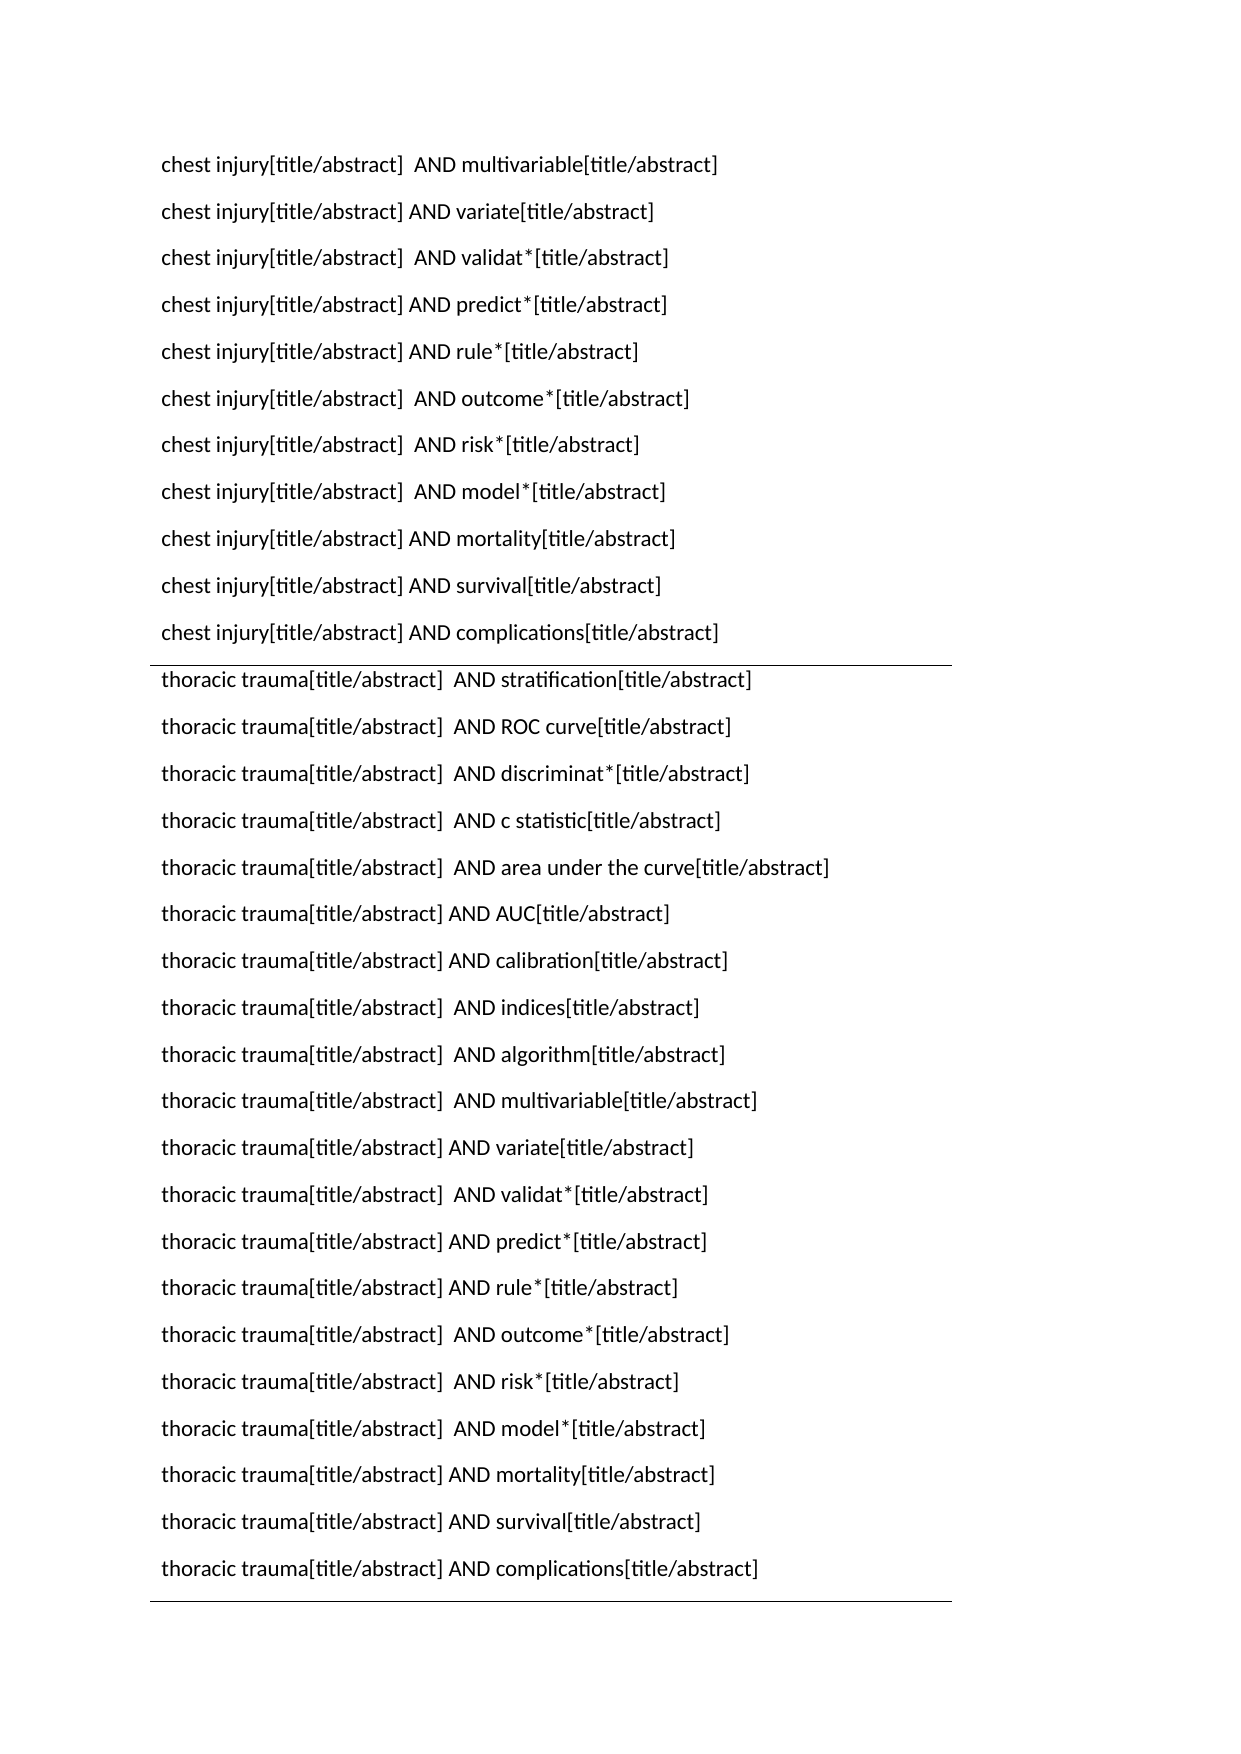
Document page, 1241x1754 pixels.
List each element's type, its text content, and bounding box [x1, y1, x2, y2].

table_cell thoracic trauma[title/abstract] AND risk*[title/abstract] [150, 1367, 952, 1414]
table_cell thoracic trauma[title/abstract] AND indices[title/abstract] [150, 993, 952, 1040]
table_cell chest injury[title/abstract] AND survival[title/abstract] [150, 571, 952, 618]
table_cell chest injury[title/abstract] AND rule*[title/abstract] [150, 337, 952, 384]
table_cell chest injury[title/abstract] AND mortality[title/abstract] [150, 524, 952, 571]
table_cell thoracic trauma[title/abstract] AND model*[title/abstract] [150, 1414, 952, 1461]
table_cell thoracic trauma[title/abstract] AND complications[title/abstract] [150, 1554, 952, 1601]
table_cell chest injury[title/abstract] AND outcome*[title/abstract] [150, 384, 952, 431]
table_cell thoracic trauma[title/abstract] AND survival[title/abstract] [150, 1508, 952, 1554]
table_cell thoracic trauma[title/abstract] AND outcome*[title/abstract] [150, 1320, 952, 1367]
table_cell thoracic trauma[title/abstract] AND validat*[title/abstract] [150, 1180, 952, 1227]
table_cell thoracic trauma[title/abstract] AND variate[title/abstract] [150, 1133, 952, 1180]
table_cell thoracic trauma[title/abstract] AND area under the curve[title/abstract] [150, 853, 952, 899]
table_cell thoracic trauma[title/abstract] AND discriminat*[title/abstract] [150, 759, 952, 806]
table_cell chest injury[title/abstract] AND risk*[title/abstract] [150, 431, 952, 477]
table_cell thoracic trauma[title/abstract] AND AUC[title/abstract] [150, 899, 952, 946]
table_cell thoracic trauma[title/abstract] AND stratification[title/abstract] [150, 666, 952, 712]
table_cell chest injury[title/abstract] AND complications[title/abstract] [150, 618, 952, 664]
table_cell thoracic trauma[title/abstract] AND calibration[title/abstract] [150, 946, 952, 993]
table_cell thoracic trauma[title/abstract] AND multivariable[title/abstract] [150, 1086, 952, 1133]
table_cell thoracic trauma[title/abstract] AND predict*[title/abstract] [150, 1227, 952, 1273]
table_cell thoracic trauma[title/abstract] AND ROC curve[title/abstract] [150, 712, 952, 759]
table_cell thoracic trauma[title/abstract] AND rule*[title/abstract] [150, 1274, 952, 1320]
table_cell thoracic trauma[title/abstract] AND mortality[title/abstract] [150, 1461, 952, 1507]
table_cell thoracic trauma[title/abstract] AND c statistic[title/abstract] [150, 806, 952, 853]
table_cell chest injury[title/abstract] AND predict*[title/abstract] [150, 290, 952, 337]
table_cell chest injury[title/abstract] AND validat*[title/abstract] [150, 244, 952, 290]
table_cell chest injury[title/abstract] AND multivariable[title/abstract] [150, 150, 952, 197]
table_cell chest injury[title/abstract] AND model*[title/abstract] [150, 478, 952, 524]
table_cell chest injury[title/abstract] AND variate[title/abstract] [150, 197, 952, 243]
table_cell thoracic trauma[title/abstract] AND algorithm[title/abstract] [150, 1040, 952, 1086]
